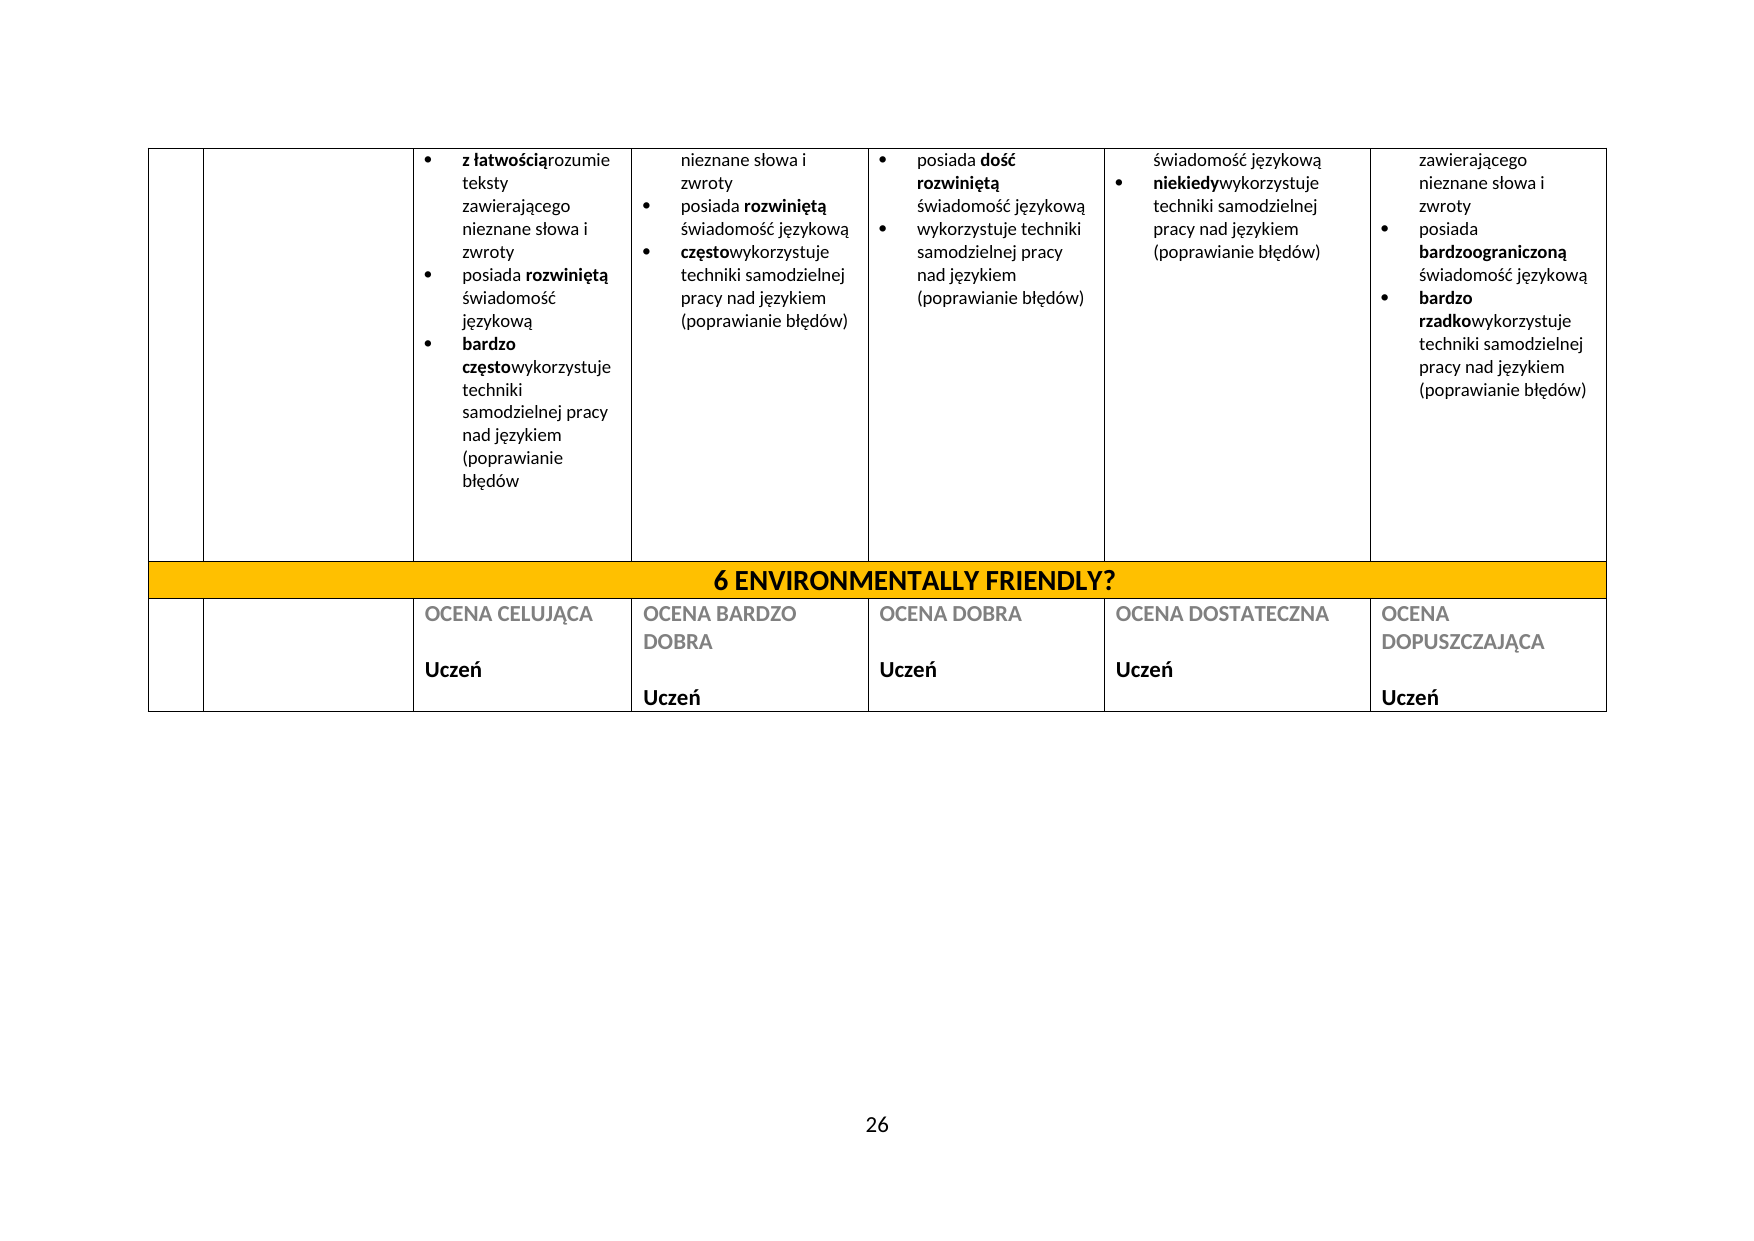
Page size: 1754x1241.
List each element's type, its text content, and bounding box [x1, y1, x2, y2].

table_cell OCENA DOBRA Uczeń [869, 599, 1104, 711]
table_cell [632, 149, 868, 561]
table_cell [1105, 149, 1370, 561]
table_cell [1371, 149, 1606, 561]
table_cell OCENA DOSTATECZNA Uczeń [1105, 599, 1370, 711]
table_cell OCENA CELUJĄCA Uczeń [414, 599, 631, 711]
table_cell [204, 149, 413, 561]
table_cell [149, 599, 203, 711]
table_cell OCENA BARDZO DOBRA Uczeń [632, 599, 868, 711]
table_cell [869, 149, 1104, 561]
table_cell [204, 599, 413, 711]
table_cell 6 ENVIRONMENTALLY FRIENDLY? [149, 562, 1606, 598]
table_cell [414, 149, 631, 561]
table_cell OCENA DOPUSZCZAJĄCA Uczeń [1371, 599, 1606, 711]
